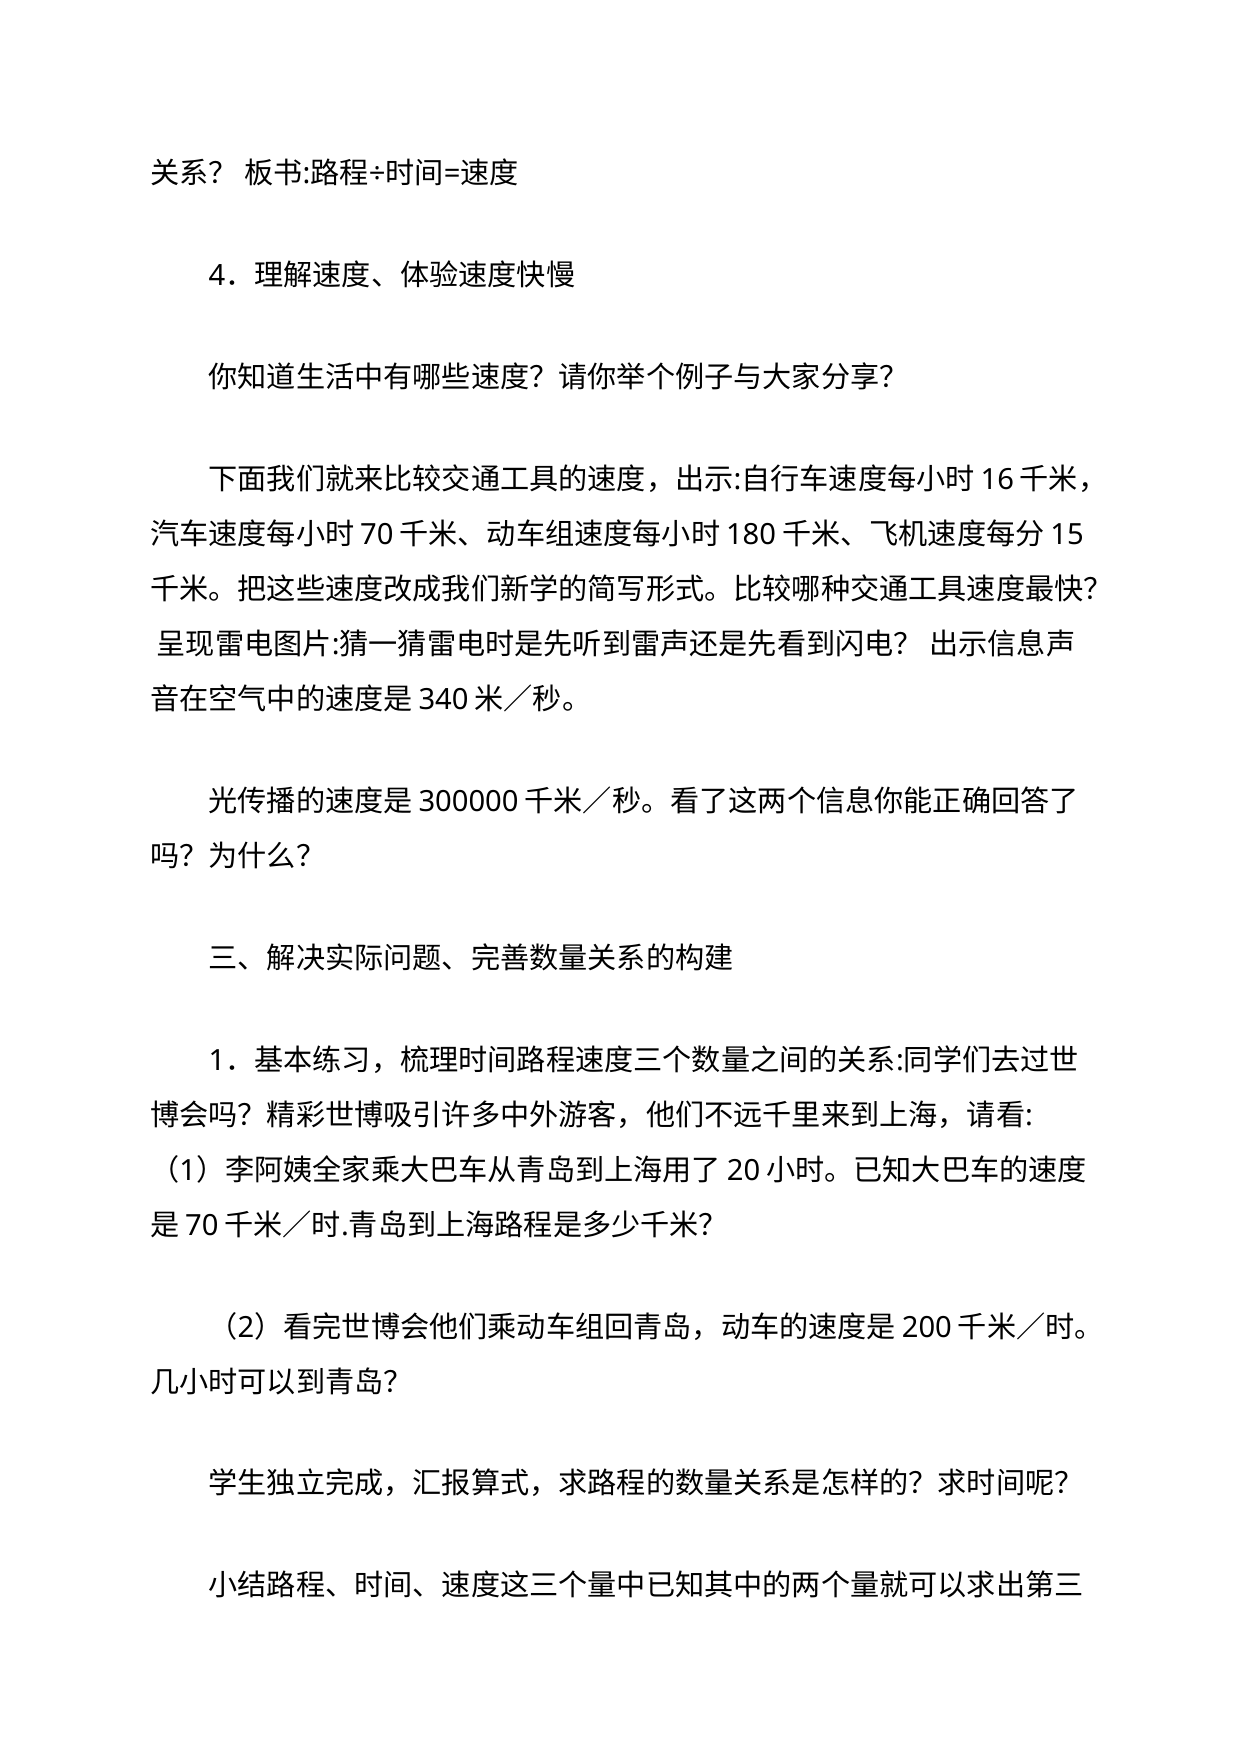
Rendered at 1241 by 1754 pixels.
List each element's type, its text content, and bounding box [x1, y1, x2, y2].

text 4．理解速度、体验速度快慢 [150, 252, 1090, 294]
text 1．基本练习，梳理时间路程速度三个数量之间的关系:同学们去过世博会吗？精彩世博吸引许多中外游客，他们不远千里来到上海，请看:（1）李阿姨全家乘大巴车从青岛到上海用了20小时。已知大巴车的速度是70千米／时.青岛到上海路程是多少千米？ [150, 1036, 1090, 1243]
text 学生独立完成，汇报算式，求路程的数量关系是怎样的？求时间呢？ [150, 1460, 1090, 1502]
text 下面我们就来比较交通工具的速度，出示:自行车速度每小时16千米，汽车速度每小时70千米、动车组速度每小时180千米、飞机速度每分15千米。把这些速度改成我们新学的简写形式。比较哪种交通工具速度最快？ 呈现雷电图片:猜一猜雷电时是先听到雷声还是先看到闪电？ 出示信息声音在空气中的速度是340米／秒。 [150, 456, 1090, 718]
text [150, 1562, 1090, 1604]
text 光传播的速度是300000千米／秒。看了这两个信息你能正确回答了吗？为什么？ [150, 778, 1090, 875]
text 三、解决实际问题、完善数量关系的构建 [150, 934, 1090, 977]
text （2）看完世博会他们乘动车组回青岛，动车的速度是200千米／时。几小时可以到青岛？ [150, 1303, 1090, 1400]
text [150, 150, 1090, 192]
text 你知道生活中有哪些速度？请你举个例子与大家分享？ [150, 354, 1090, 396]
